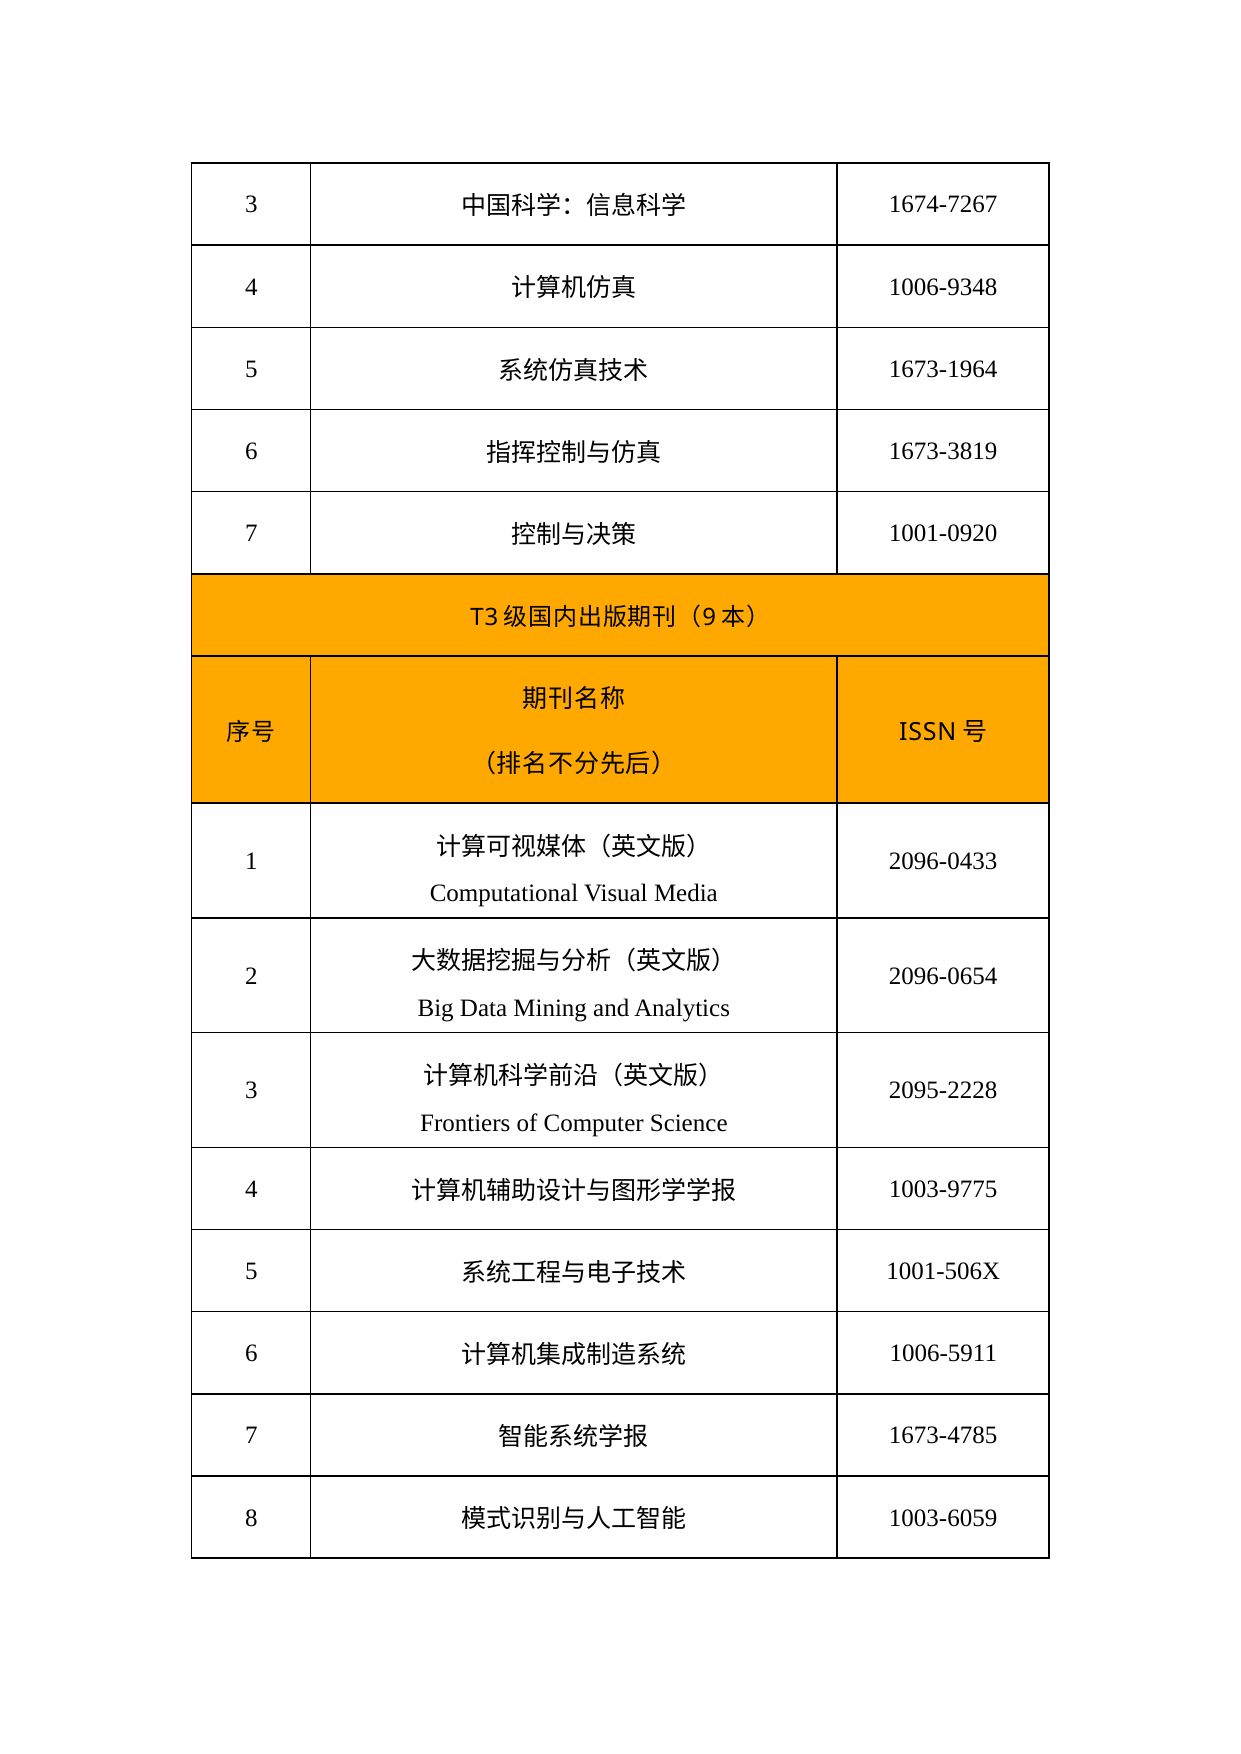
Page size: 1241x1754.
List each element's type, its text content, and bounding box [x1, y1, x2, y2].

table_cell 指挥控制与仿真 [311, 410, 836, 491]
table_cell 大数据挖掘与分析（英文版） Big Data Mining and Analytics [311, 919, 836, 1032]
table_cell 1 [192, 804, 310, 917]
table_cell ISSN号 [838, 657, 1048, 802]
table_cell 系统工程与电子技术 [311, 1230, 836, 1311]
table_cell 1003-6059 [838, 1477, 1048, 1557]
table_cell 计算机仿真 [311, 246, 836, 326]
table_cell 2095-2228 [838, 1033, 1048, 1146]
table_cell 1673-4785 [838, 1395, 1048, 1475]
table_cell T3级国内出版期刊（9本） [192, 575, 1048, 655]
table_cell 序号 [192, 657, 310, 802]
table_cell 3 [192, 1033, 310, 1146]
table_cell 2096-0433 [838, 804, 1048, 917]
table_cell 7 [192, 492, 310, 573]
table_cell 1674-7267 [838, 164, 1048, 244]
table_cell 计算可视媒体（英文版） Computational Visual Media [311, 804, 836, 917]
table_cell 智能系统学报 [311, 1395, 836, 1475]
table_cell 5 [192, 328, 310, 408]
table_cell 计算机辅助设计与图形学学报 [311, 1148, 836, 1228]
table_cell 6 [192, 1312, 310, 1393]
table_cell 2096-0654 [838, 919, 1048, 1032]
table_cell 计算机科学前沿（英文版） Frontiers of Computer Science [311, 1033, 836, 1146]
table_cell 控制与决策 [311, 492, 836, 573]
table_cell 6 [192, 410, 310, 491]
table_cell 4 [192, 1148, 310, 1228]
table_cell 5 [192, 1230, 310, 1311]
table_cell 1673-1964 [838, 328, 1048, 408]
table_cell 3 [192, 164, 310, 244]
table_cell 1673-3819 [838, 410, 1048, 491]
table_cell 1006-5911 [838, 1312, 1048, 1393]
table_cell 1003-9775 [838, 1148, 1048, 1228]
table_cell 1006-9348 [838, 246, 1048, 326]
table_cell 2 [192, 919, 310, 1032]
table_cell 4 [192, 246, 310, 326]
table_cell 模式识别与人工智能 [311, 1477, 836, 1557]
table_cell 1001-0920 [838, 492, 1048, 573]
table_cell 7 [192, 1395, 310, 1475]
table_cell 8 [192, 1477, 310, 1557]
table_cell 计算机集成制造系统 [311, 1312, 836, 1393]
table_cell 系统仿真技术 [311, 328, 836, 408]
table_cell 中国科学：信息科学 [311, 164, 836, 244]
table_cell 期刊名称 （排名不分先后） [311, 657, 836, 802]
table_cell 1001-506X [838, 1230, 1048, 1311]
